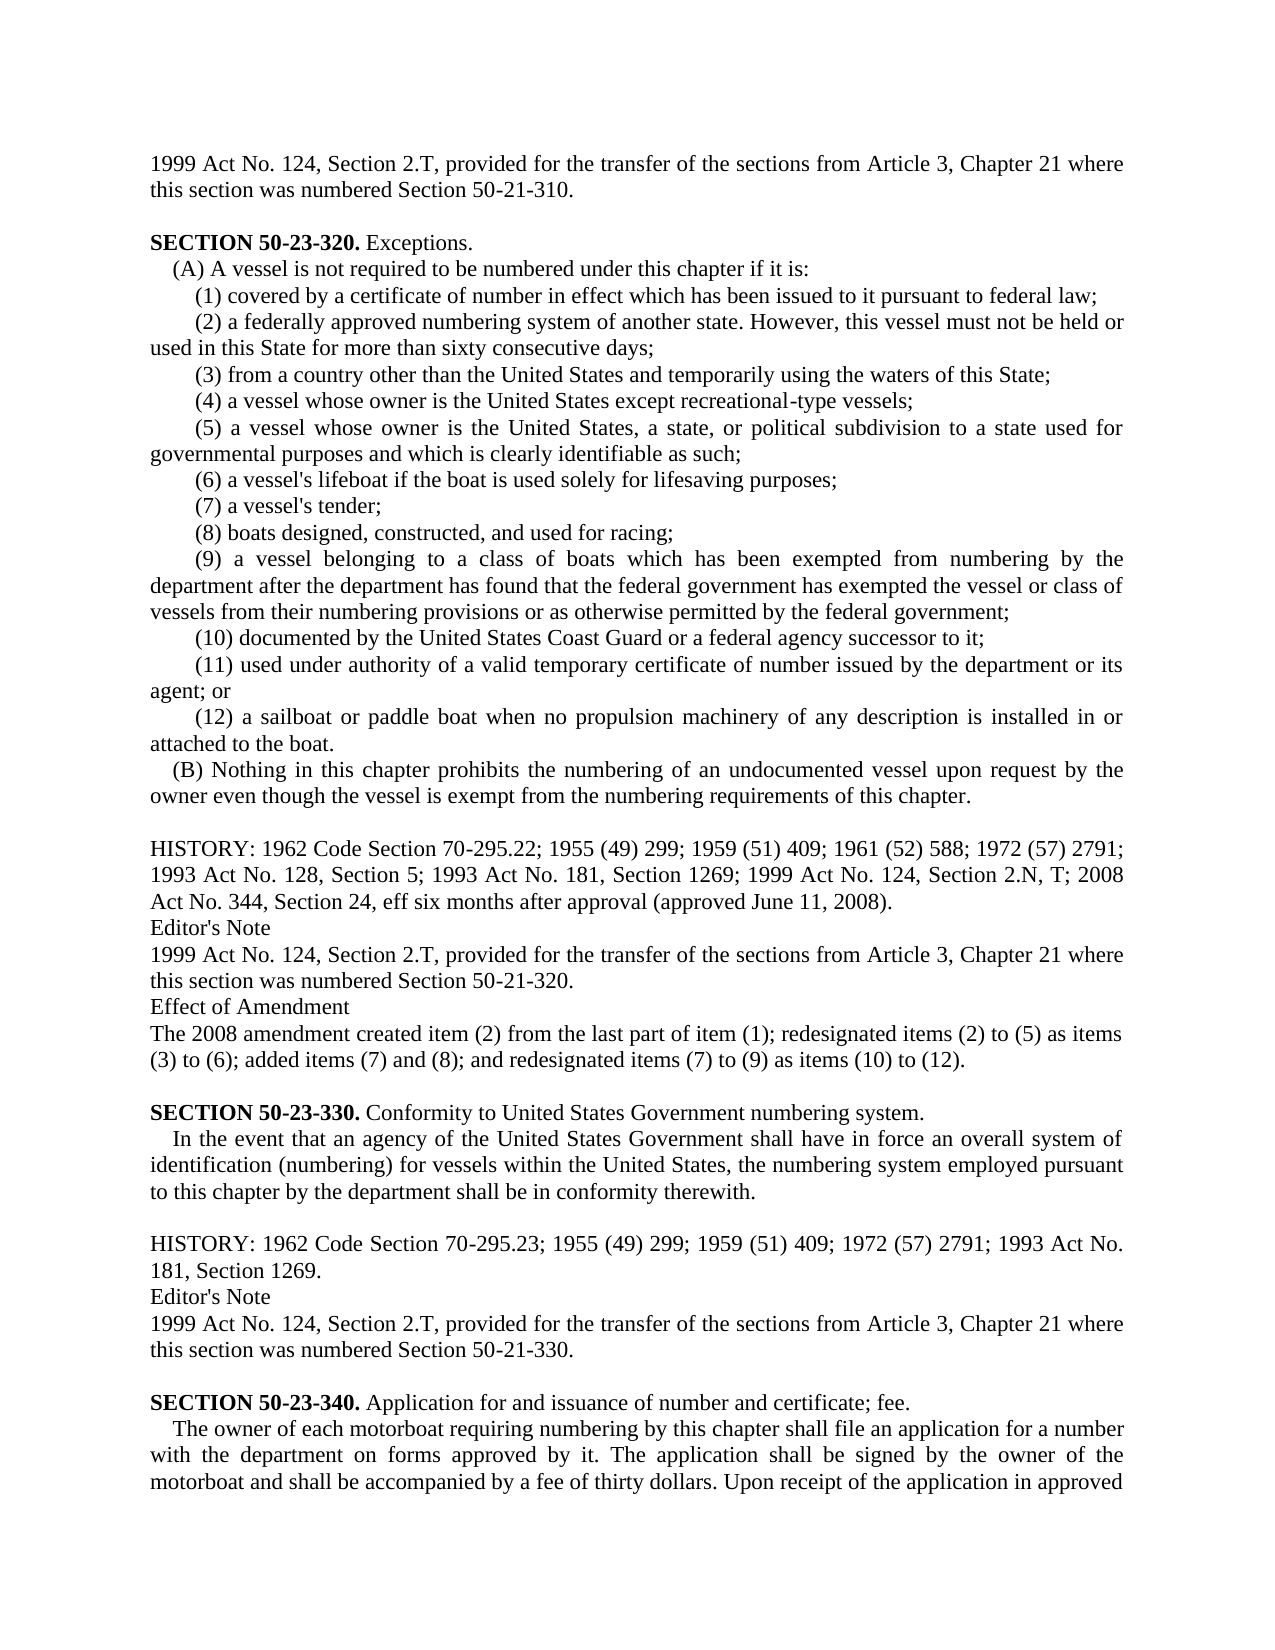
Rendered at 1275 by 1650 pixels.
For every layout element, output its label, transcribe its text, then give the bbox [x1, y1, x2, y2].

text (B) Nothing in this chapter prohibits the numbering of an undocumented vessel upon request by the owner even though the vessel is exempt from the numbering requirements of this chapter. [150, 756, 1125, 809]
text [150, 1415, 1125, 1494]
text Effect of Amendment [150, 993, 1125, 1020]
text Editor's Note [150, 914, 1125, 941]
text The 2008 amendment created item (2) from the last part of item (1); redesignated items (2) to (5) as items (3) to (6); added items (7) and (8); and redesignated items (7) to (9) as items (10) to (12). [150, 1020, 1125, 1072]
text (2) a federally approved numbering system of another state. However, this vessel must not be held or used in this State for more than sixty consecutive days; [150, 308, 1125, 361]
text (6) a vessel's lifeboat if the boat is used solely for lifesaving purposes; [150, 466, 1125, 493]
text 1999 Act No. 124, Section 2.T, provided for the transfer of the sections from Article 3, Chapter 21 where this section was numbered Section 50-21-330. [150, 1309, 1125, 1362]
text (12) a sailboat or paddle boat when no propulsion machinery of any description is installed in or attached to the boat. [150, 703, 1125, 756]
text 1999 Act No. 124, Section 2.T, provided for the transfer of the sections from Article 3, Chapter 21 where this section was numbered Section 50-21-310. [150, 150, 1125, 203]
text (5) a vessel whose owner is the United States, a state, or political subdivision to a state used for governmental purposes and which is clearly identifiable as such; [150, 413, 1125, 466]
text 1999 Act No. 124, Section 2.T, provided for the transfer of the sections from Article 3, Chapter 21 where this section was numbered Section 50-21-320. [150, 941, 1125, 993]
text (4) a vessel whose owner is the United States except recreational-type vessels; [150, 387, 1125, 413]
text (8) boats designed, constructed, and used for racing; [150, 519, 1125, 545]
text (11) used under authority of a valid temporary certificate of number issued by the department or its agent; or [150, 651, 1125, 703]
text Editor's Note [150, 1283, 1125, 1309]
text In the event that an agency of the United States Government shall have in force an overall system of identification (numbering) for vessels within the United States, the numbering system employed pursuant to this chapter by the department shall be in conformity therewith. [150, 1125, 1125, 1204]
text (7) a vessel's tender; [150, 493, 1125, 519]
text (9) a vessel belonging to a class of boats which has been exempted from numbering by the department after the department has found that the federal government has exempted the vessel or class of vessels from their numbering provisions or as otherwise permitted by the federal government; [150, 545, 1125, 624]
text (10) documented by the United States Coast Guard or a federal agency successor to it; [150, 624, 1125, 651]
text HISTORY: 1962 Code Section 70-295.22; 1955 (49) 299; 1959 (51) 409; 1961 (52) 588; 1972 (57) 2791; 1993 Act No. 128, Section 5; 1993 Act No. 181, Section 1269; 1999 Act No. 124, Section 2.N, T; 2008 Act No. 344, Section 24, eff six months after approval (approved June 11, 2008). [150, 835, 1125, 914]
text HISTORY: 1962 Code Section 70-295.23; 1955 (49) 299; 1959 (51) 409; 1972 (57) 2791; 1993 Act No. 181, Section 1269. [150, 1231, 1125, 1283]
text SECTION 50-23-340. Application for and issuance of number and certificate; fee. [150, 1389, 1125, 1415]
text (3) from a country other than the United States and temporarily using the waters of this State; [150, 361, 1125, 387]
text SECTION 50-23-320. Exceptions. [150, 229, 1125, 255]
text (A) A vessel is not required to be numbered under this chapter if it is: [150, 255, 1125, 282]
text (1) covered by a certificate of number in effect which has been issued to it pursuant to federal law; [150, 282, 1125, 308]
text SECTION 50-23-330. Conformity to United States Government numbering system. [150, 1099, 1125, 1125]
